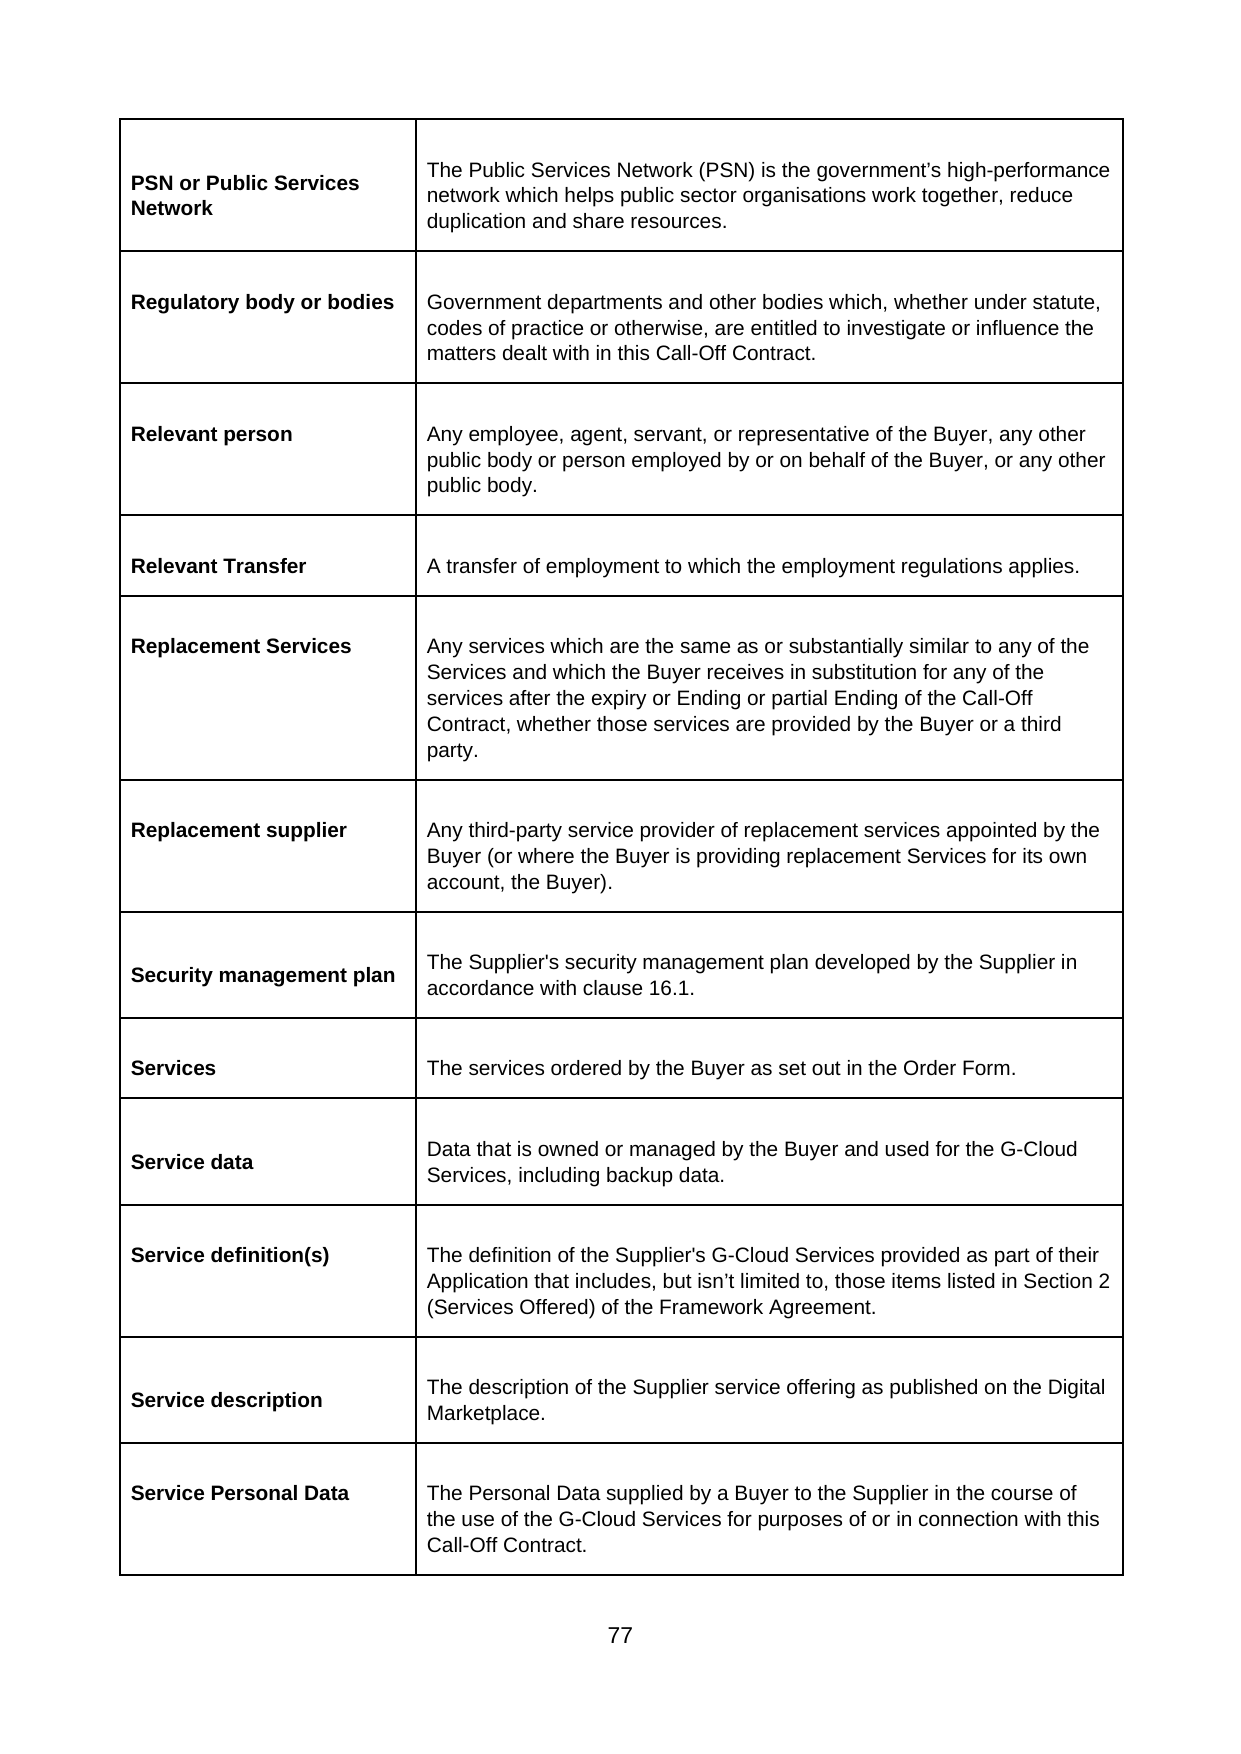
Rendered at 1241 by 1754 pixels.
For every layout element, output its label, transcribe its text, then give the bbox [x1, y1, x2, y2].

table_cell The definition of the Supplier's G-Cloud Services provided as part of their Application that includes, but isn’t limited to, those items listed in Section 2 (Services Offered) of the Framework Agreement. [417, 1206, 1122, 1336]
table_cell Any services which are the same as or substantially similar to any of the Services and which the Buyer receives in substitution for any of the services after the expiry or Ending or partial Ending of the Call-Off Contract, whether those services are provided by the Buyer or a third party. [417, 597, 1122, 778]
table_cell The Public Services Network (PSN) is the government’s high-performance network which helps public sector organisations work together, reduce duplication and share resources. [417, 120, 1122, 250]
table_cell Regulatory body or bodies [121, 252, 415, 382]
table_cell Services [121, 1019, 415, 1097]
table_cell Service definition(s) [121, 1206, 415, 1336]
table_cell PSN or Public Services Network [121, 120, 415, 250]
table_cell The services ordered by the Buyer as set out in the Order Form. [417, 1019, 1122, 1097]
table_cell Service Personal Data [121, 1444, 415, 1574]
table_cell Data that is owned or managed by the Buyer and used for the G-Cloud Services, including backup data. [417, 1099, 1122, 1203]
table_cell A transfer of employment to which the employment regulations applies. [417, 516, 1122, 595]
table_cell The Supplier's security management plan developed by the Supplier in accordance with clause 16.1. [417, 913, 1122, 1017]
table_cell Relevant Transfer [121, 516, 415, 595]
table_cell Replacement Services [121, 597, 415, 778]
table_cell Any employee, agent, servant, or representative of the Buyer, any other public body or person employed by or on behalf of the Buyer, or any other public body. [417, 384, 1122, 514]
table_cell Service data [121, 1099, 415, 1203]
table_cell Any third-party service provider of replacement services appointed by the Buyer (or where the Buyer is providing replacement Services for its own account, the Buyer). [417, 781, 1122, 911]
table_cell Service description [121, 1338, 415, 1442]
table_cell The description of the Supplier service offering as published on the Digital Marketplace. [417, 1338, 1122, 1442]
table_cell Relevant person [121, 384, 415, 514]
table_cell The Personal Data supplied by a Buyer to the Supplier in the course of the use of the G-Cloud Services for purposes of or in connection with this Call-Off Contract. [417, 1444, 1122, 1574]
table_cell Replacement supplier [121, 781, 415, 911]
table_cell Security management plan [121, 913, 415, 1017]
table_cell Government departments and other bodies which, whether under statute, codes of practice or otherwise, are entitled to investigate or influence the matters dealt with in this Call-Off Contract. [417, 252, 1122, 382]
